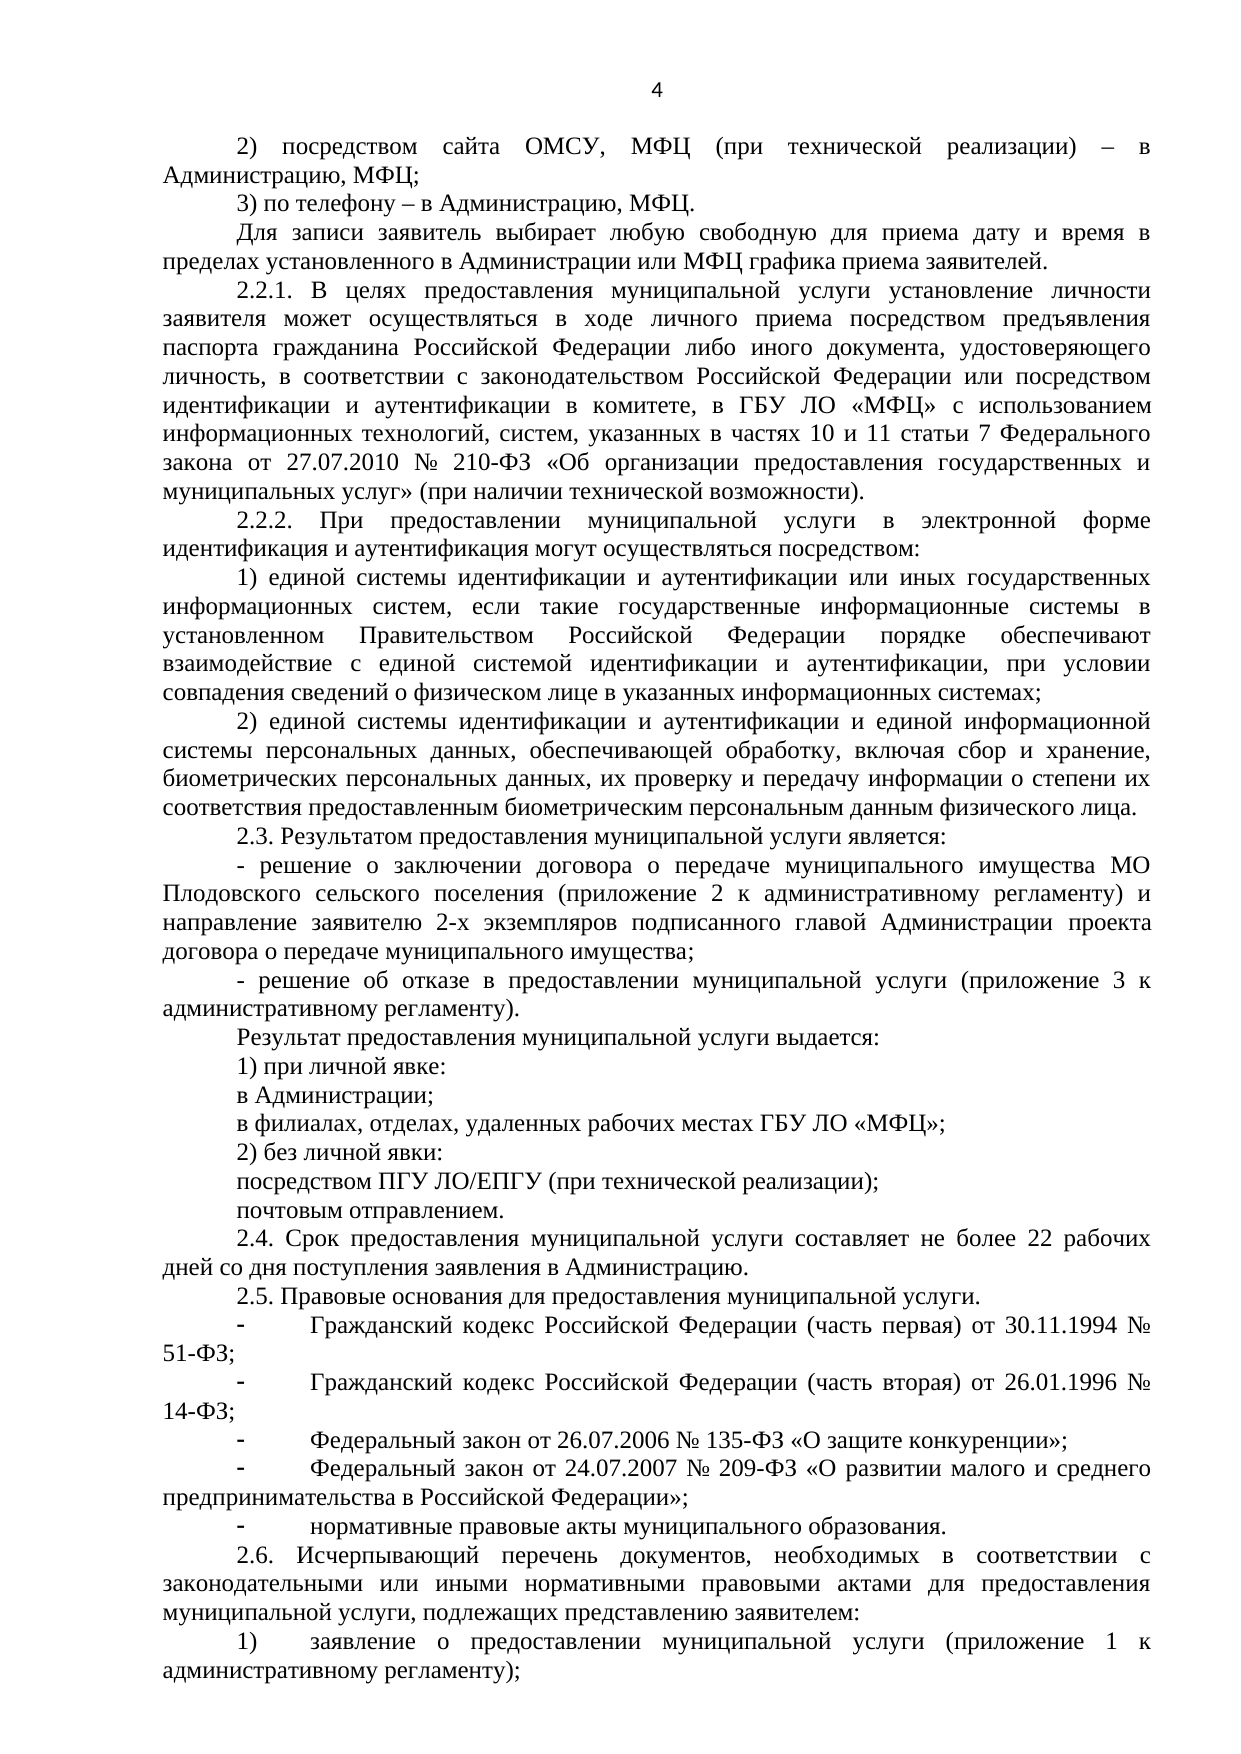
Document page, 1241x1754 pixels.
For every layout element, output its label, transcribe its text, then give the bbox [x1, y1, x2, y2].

text 2.2.2. При предоставлении муниципальной услуги в электронной форме идентификация и аутентификация могут осуществляться посредством: [162, 505, 1152, 562]
text - решение о заключении договора о передаче муниципального имущества МО Плодовского сельского поселения (приложение 2 к административному регламенту) и направление заявителю 2-х экземпляров подписанного главой Администрации проекта договора о передаче муниципального имущества; [162, 850, 1152, 965]
list Федеральный закон от 26.07.2006 № 135-ФЗ «О защите конкуренции»; [162, 1425, 1152, 1453]
text 1) единой системы идентификации и аутентификации или иных государственных информационных систем, если такие государственные информационные системы в установленном Правительством Российской Федерации порядке обеспечивают взаимодействие с единой системой идентификации и аутентификации, при условии совпадения сведений о физическом лице в указанных информационных системах; [162, 562, 1152, 706]
text 2.5. Правовые основания для предоставления муниципальной услуги. [162, 1281, 1152, 1310]
text 2) посредством сайта ОМСУ, МФЦ (при технической реализации) – в Администрацию, МФЦ; [162, 131, 1152, 188]
text Результат предоставления муниципальной услуги выдается: [162, 1022, 1152, 1051]
text Для записи заявитель выбирает любую свободную для приема дату и время в пределах установленного в Администрации или МФЦ графика приема заявителей. [162, 217, 1152, 275]
text 2) без личной явки: [162, 1137, 1152, 1166]
text в филиалах, отделах, удаленных рабочих местах ГБУ ЛО «МФЦ»; [162, 1108, 1152, 1137]
list Федеральный закон от 24.07.2007 № 209-ФЗ «О развитии малого и среднего предпринимательства в Российской Федерации»; [162, 1453, 1152, 1511]
text посредством ПГУ ЛО/ЕПГУ (при технической реализации); [162, 1166, 1152, 1195]
text 2.3. Результатом предоставления муниципальной услуги является: [162, 821, 1152, 850]
text - решение об отказе в предоставлении муниципальной услуги (приложение 3 к административному регламенту). [162, 965, 1152, 1022]
text почтовым отправлением. [162, 1195, 1152, 1223]
text 2) единой системы идентификации и аутентификации и единой информационной системы персональных данных, обеспечивающей обработку, включая сбор и хранение, биометрических персональных данных, их проверку и передачу информации о степени их соответствия предоставленным биометрическим персональным данным физического лица. [162, 706, 1152, 821]
text 3) по телефону – в Администрацию, МФЦ. [162, 188, 1152, 217]
text 2.6. Исчерпывающий перечень документов, необходимых в соответствии с законодательными или иными нормативными правовыми актами для предоставления муниципальной услуги, подлежащих представлению заявителем: [162, 1540, 1152, 1626]
text в Администрации; [162, 1080, 1152, 1108]
list нормативные правовые акты муниципального образования. [162, 1511, 1152, 1540]
list заявление о предоставлении муниципальной услуги (приложение 1 к административному регламенту); [162, 1626, 1152, 1683]
text 2.4. Срок предоставления муниципальной услуги составляет не более 22 рабочих дней со дня поступления заявления в Администрацию. [162, 1223, 1152, 1281]
text 2.2.1. В целях предоставления муниципальной услуги установление личности заявителя может осуществляться в ходе личного приема посредством предъявления паспорта гражданина Российской Федерации либо иного документа, удостоверяющего личность, в соответствии с законодательством Российской Федерации или посредством идентификации и аутентификации в комитете, в ГБУ ЛО «МФЦ» с использованием информационных технологий, систем, указанных в частях 10 и 11 статьи 7 Федерального закона от 27.07.2010 № 210-ФЗ «Об организации предоставления государственных и муниципальных услуг» (при наличии технической возможности). [162, 275, 1152, 505]
list Гражданский кодекс Российской Федерации (часть вторая) от 26.01.1996 № 14-ФЗ; [162, 1367, 1152, 1425]
list Гражданский кодекс Российской Федерации (часть первая) от 30.11.1994 № 51-ФЗ; [162, 1310, 1152, 1367]
text 1) при личной явке: [162, 1051, 1152, 1080]
